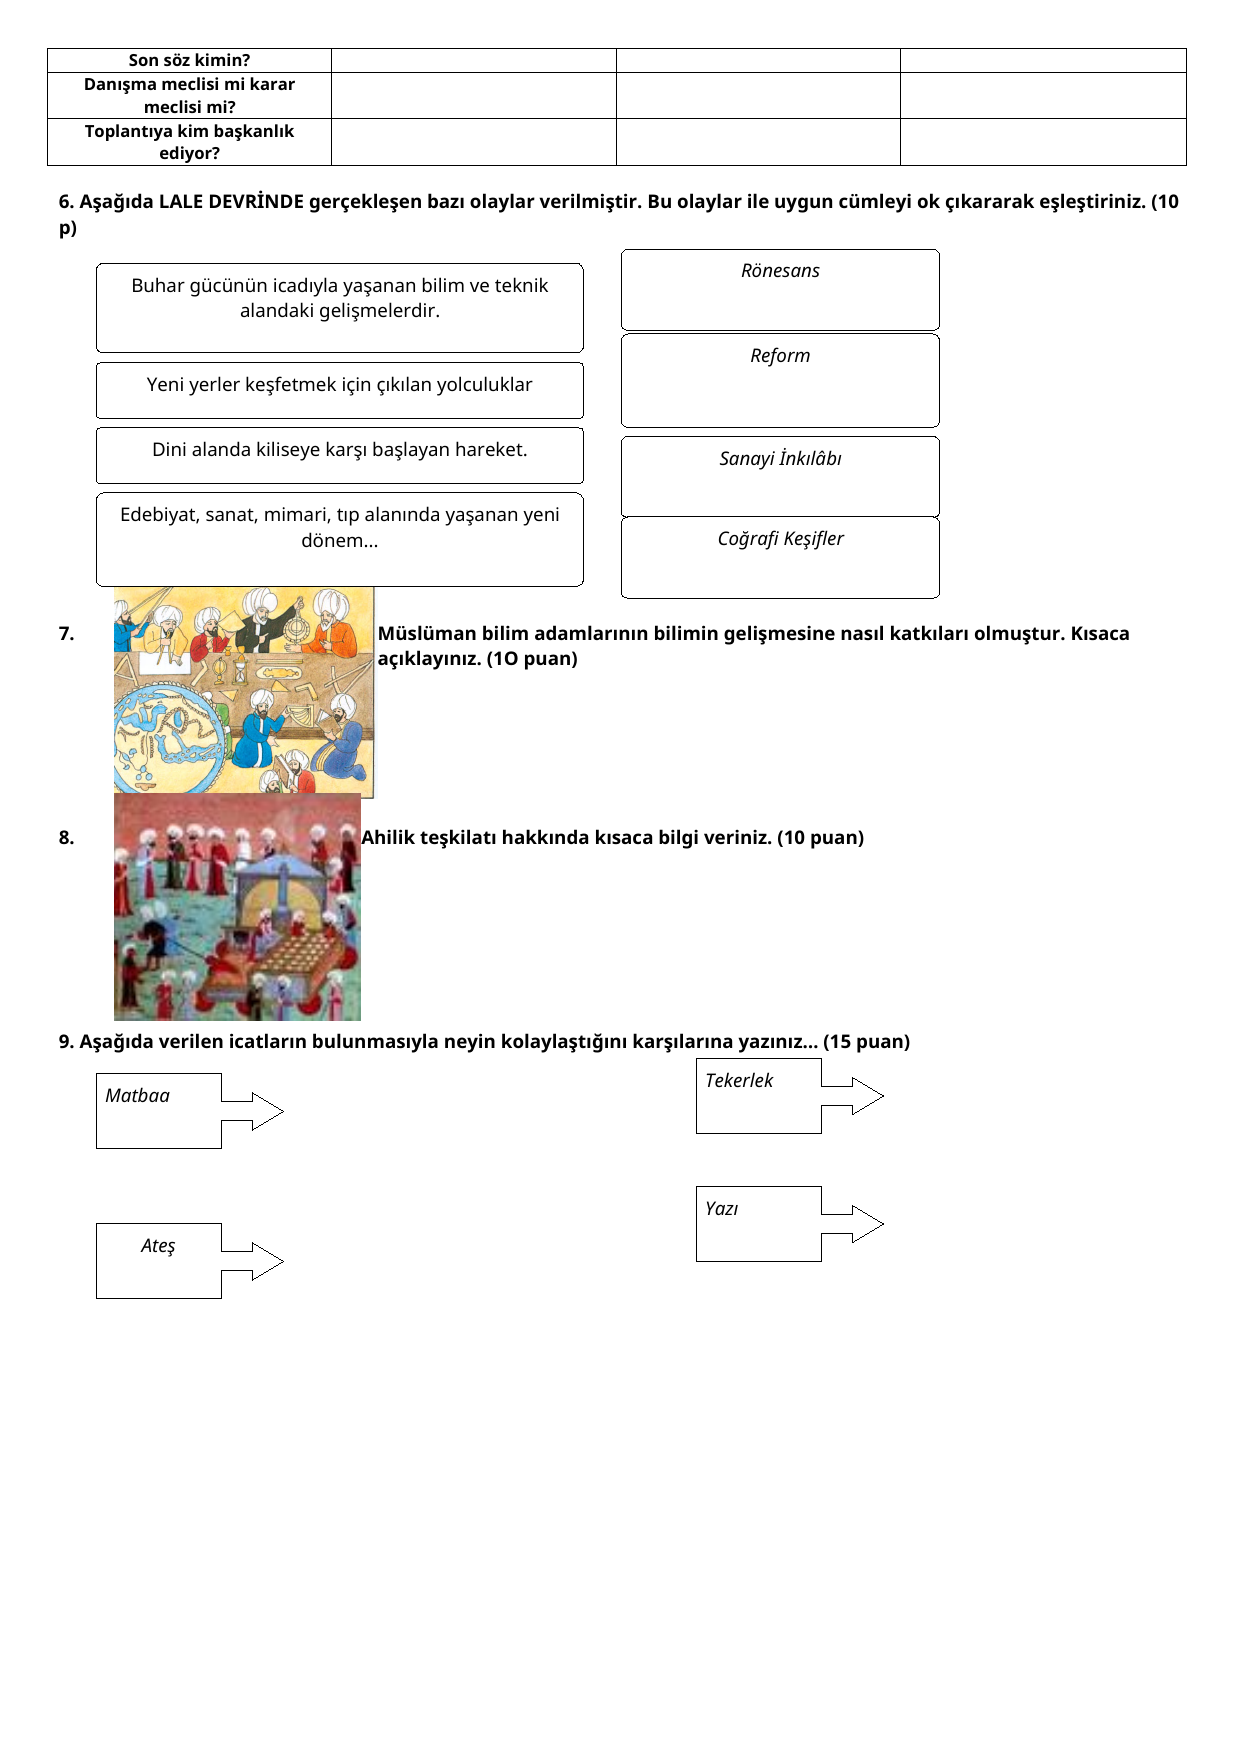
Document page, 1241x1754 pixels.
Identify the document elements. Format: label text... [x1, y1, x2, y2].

text 6. Aşağıda LALE DEVRİNDE gerçekleşen bazı olaylar verilmiştir. Bu olaylar ile uygun cümleyi ok çıkararak eşleştiriniz. (10 p) [58, 188, 1182, 239]
table_cell [617, 73, 900, 118]
table_cell [332, 49, 616, 72]
table_cell Son söz kimin? [48, 49, 331, 72]
table_cell [617, 49, 900, 72]
table_cell Toplantıya kim başkanlık ediyor? [48, 119, 331, 165]
table_cell [901, 119, 1186, 165]
picture [114, 849, 361, 1021]
table_cell [332, 73, 616, 118]
table_cell [332, 119, 616, 165]
table_cell Danışma meclisi mi karar meclisi mi? [48, 73, 331, 118]
text 7. Müslüman bilim adamlarının bilimin gelişmesine nasıl katkıları olmuştur. Kısaca açıklayınız. (1O puan) [58, 620, 1182, 671]
table_cell [617, 119, 900, 165]
text 9. Aşağıda verilen icatların bulunmasıyla neyin kolaylaştığını karşılarına yazınız… (15 puan) [58, 1028, 1182, 1054]
picture [114, 671, 378, 824]
text 8. Ahilik teşkilatı hakkında kısaca bilgi veriniz. (10 puan) [58, 824, 1182, 849]
table_cell [901, 73, 1186, 118]
table_cell [901, 49, 1186, 72]
picture [114, 587, 378, 620]
